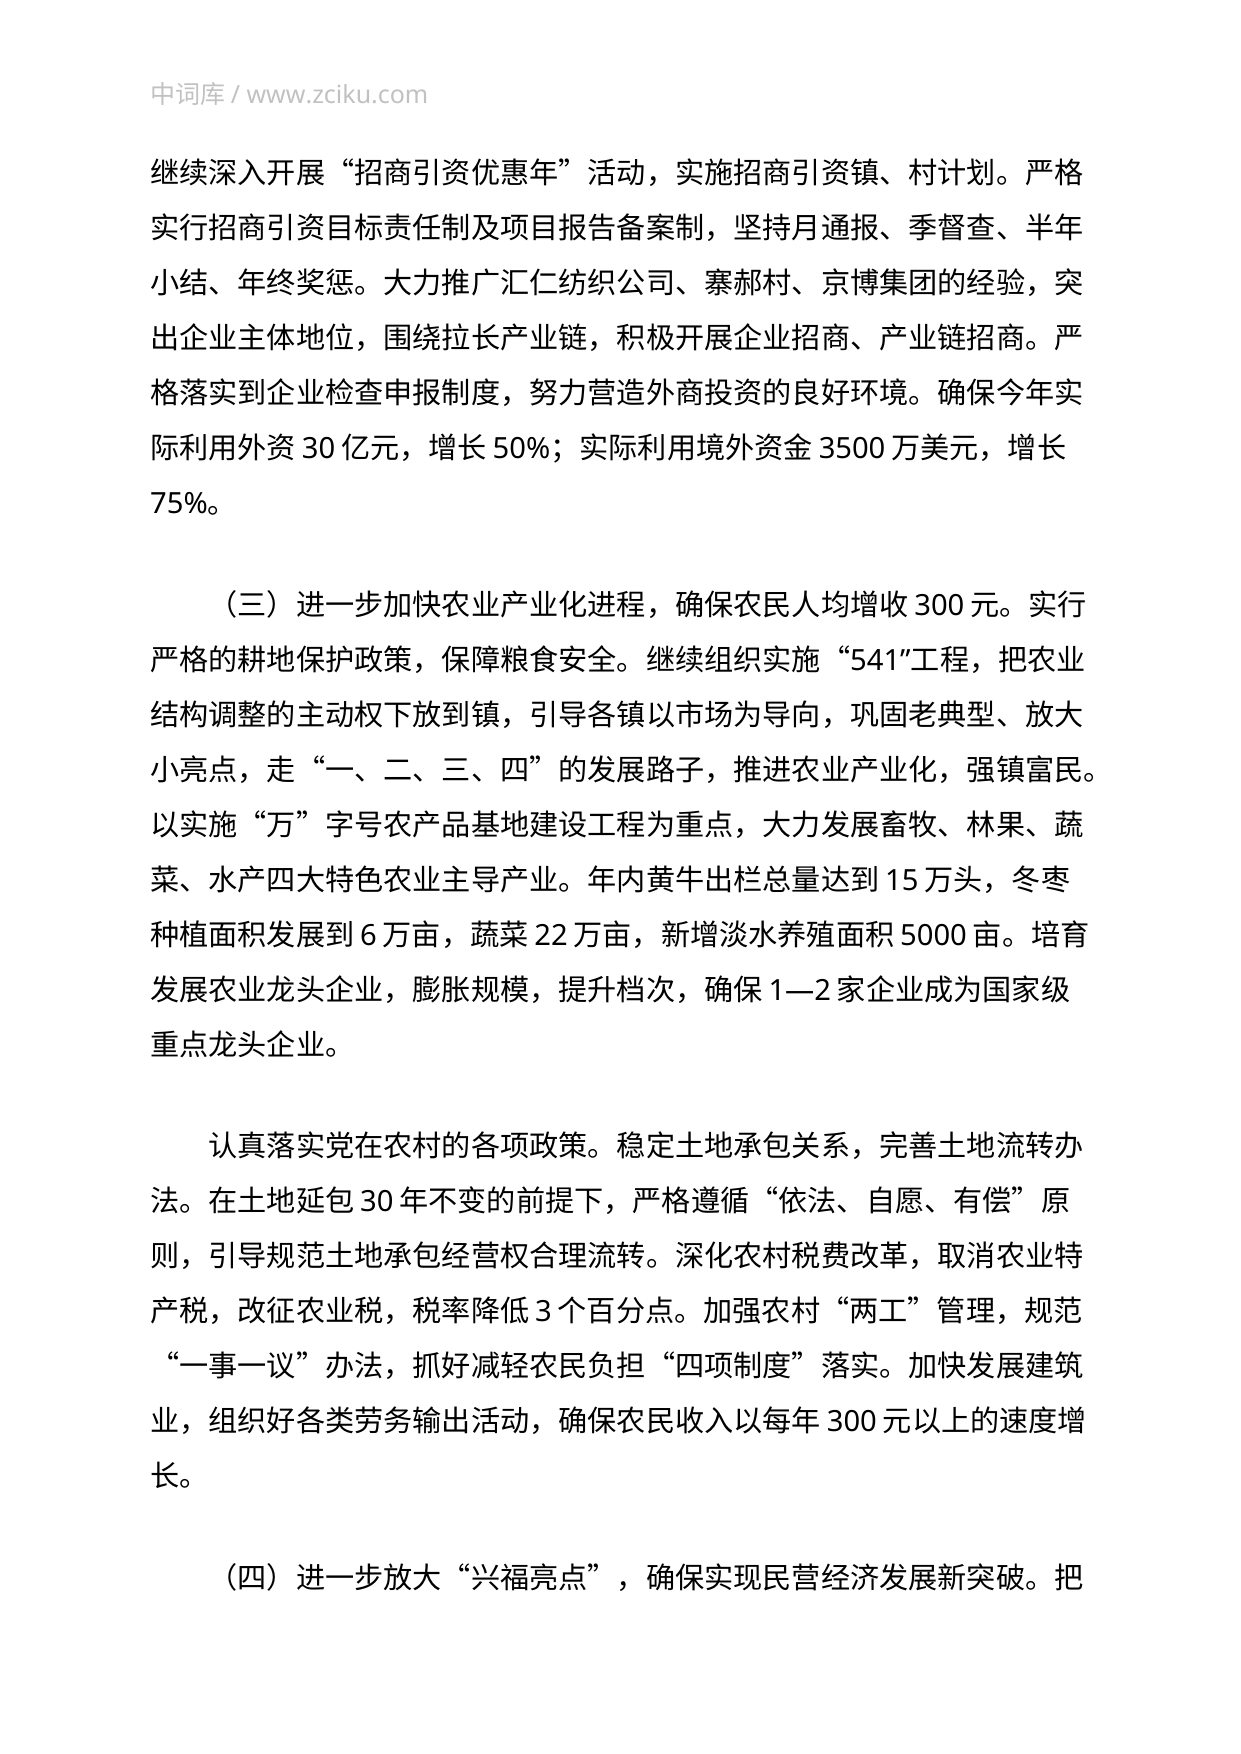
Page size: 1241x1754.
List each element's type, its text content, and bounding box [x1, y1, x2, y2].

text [150, 150, 1090, 522]
text 认真落实党在农村的各项政策。稳定土地承包关系，完善土地流转办法。在土地延包30年不变的前提下，严格遵循“依法、自愿、有偿”原则，引导规范土地承包经营权合理流转。深化农村税费改革，取消农业特产税，改征农业税，税率降低3个百分点。加强农村“两工”管理，规范“一事一议”办法，抓好减轻农民负担“四项制度”落实。加快发展建筑业，组织好各类劳务输出活动，确保农民收入以每年300元以上的速度增长。 [150, 1123, 1090, 1495]
text （三）进一步加快农业产业化进程，确保农民人均增收300元。实行严格的耕地保护政策，保障粮食安全。继续组织实施“541”工程，把农业结构调整的主动权下放到镇，引导各镇以市场为导向，巩固老典型、放大小亮点，走“一、二、三、四”的发展路子，推进农业产业化，强镇富民。以实施“万”字号农产品基地建设工程为重点，大力发展畜牧、林果、蔬菜、水产四大特色农业主导产业。年内黄牛出栏总量达到15万头，冬枣种植面积发展到6万亩，蔬菜22万亩，新增淡水养殖面积5000亩。培育发展农业龙头企业，膨胀规模，提升档次，确保1—2家企业成为国家级重点龙头企业。 [150, 581, 1090, 1063]
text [150, 1554, 1090, 1597]
